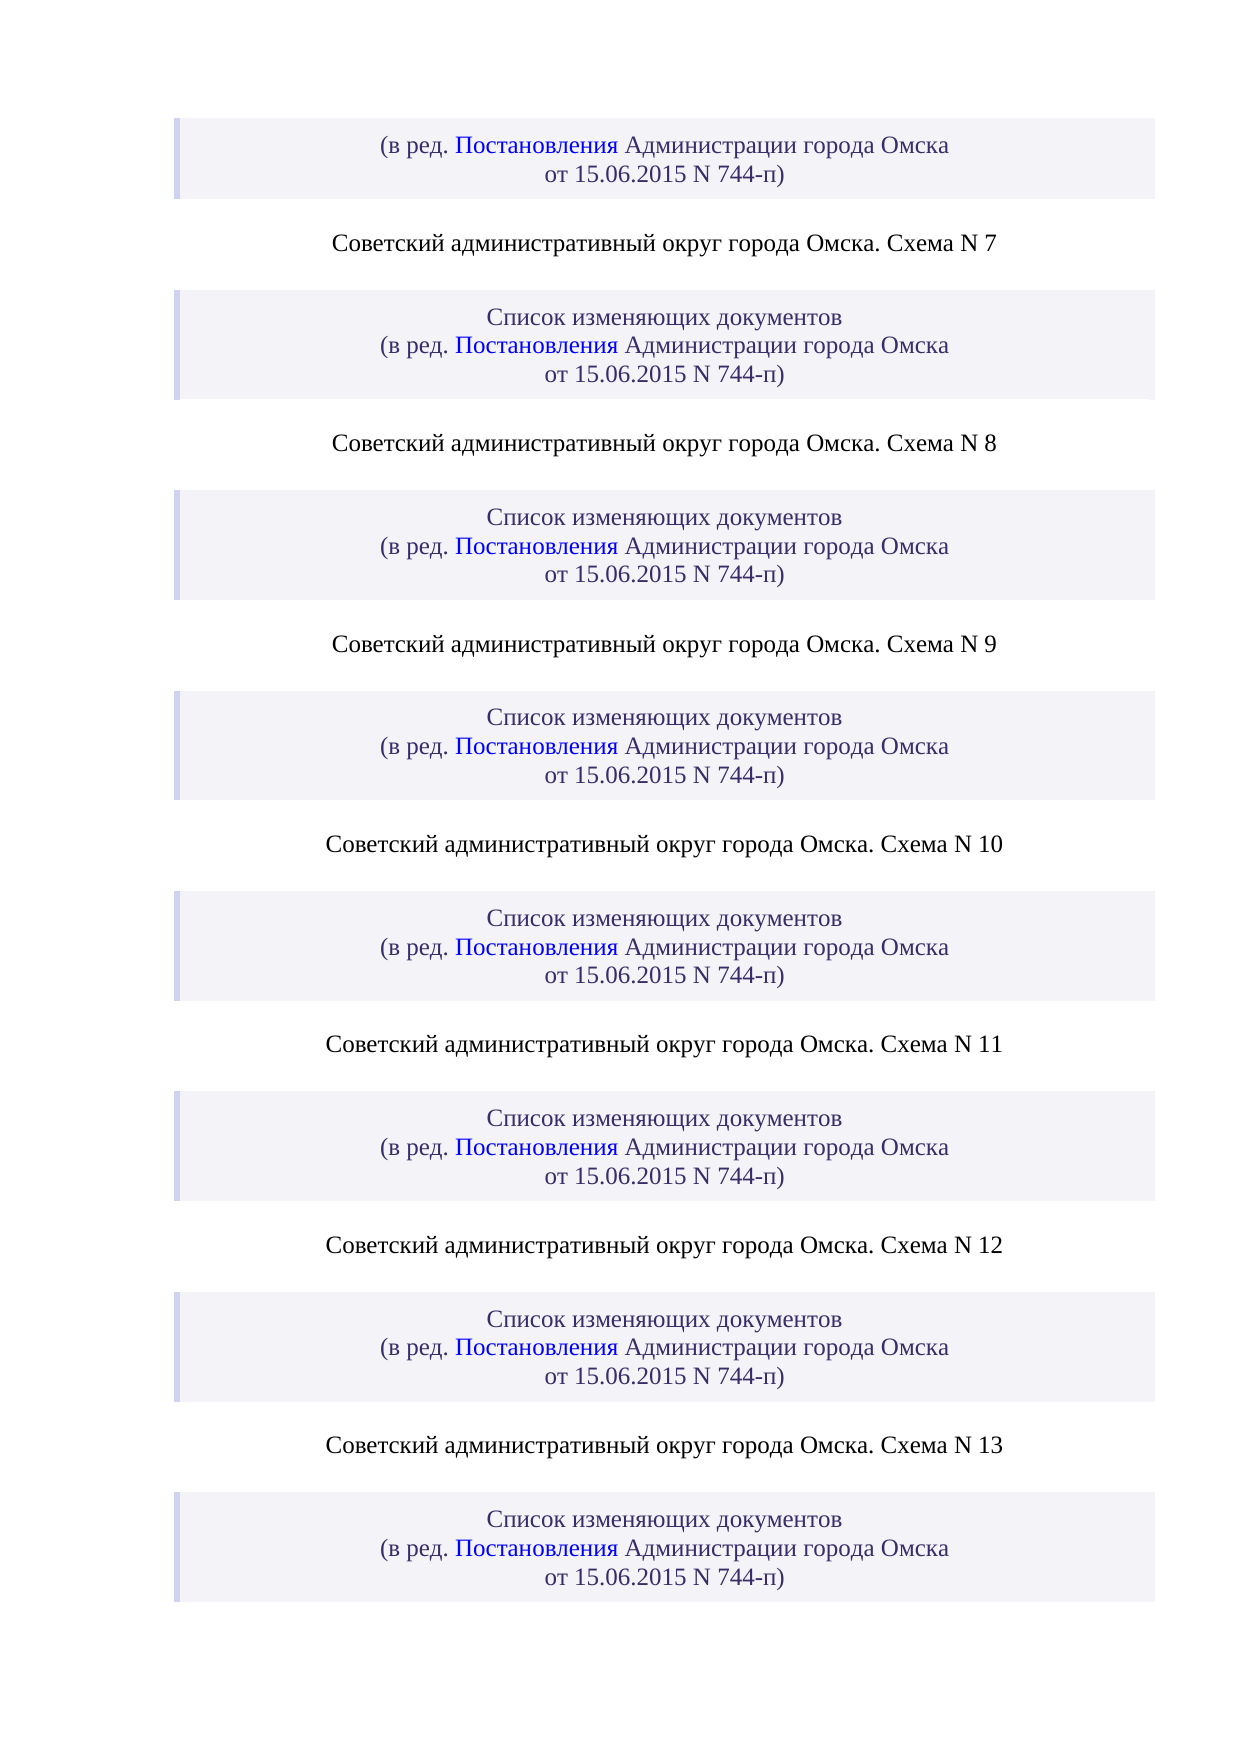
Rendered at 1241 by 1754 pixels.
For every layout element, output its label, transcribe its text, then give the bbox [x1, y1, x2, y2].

text Советский административный округ города Омска. Схема N 7 [177, 228, 1152, 257]
text Советский административный округ города Омска. Схема N 11 [177, 1029, 1152, 1058]
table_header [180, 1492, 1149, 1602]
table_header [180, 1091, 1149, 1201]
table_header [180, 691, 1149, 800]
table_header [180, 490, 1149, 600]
text Советский административный округ города Омска. Схема N 12 [177, 1230, 1152, 1259]
text Советский административный округ города Омска. Схема N 13 [177, 1430, 1152, 1459]
text Советский административный округ города Омска. Схема N 8 [177, 428, 1152, 457]
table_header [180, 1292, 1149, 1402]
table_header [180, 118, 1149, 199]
text Советский административный округ города Омска. Схема N 10 [177, 829, 1152, 858]
text Советский административный округ города Омска. Схема N 9 [177, 629, 1152, 657]
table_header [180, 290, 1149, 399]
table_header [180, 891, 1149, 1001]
